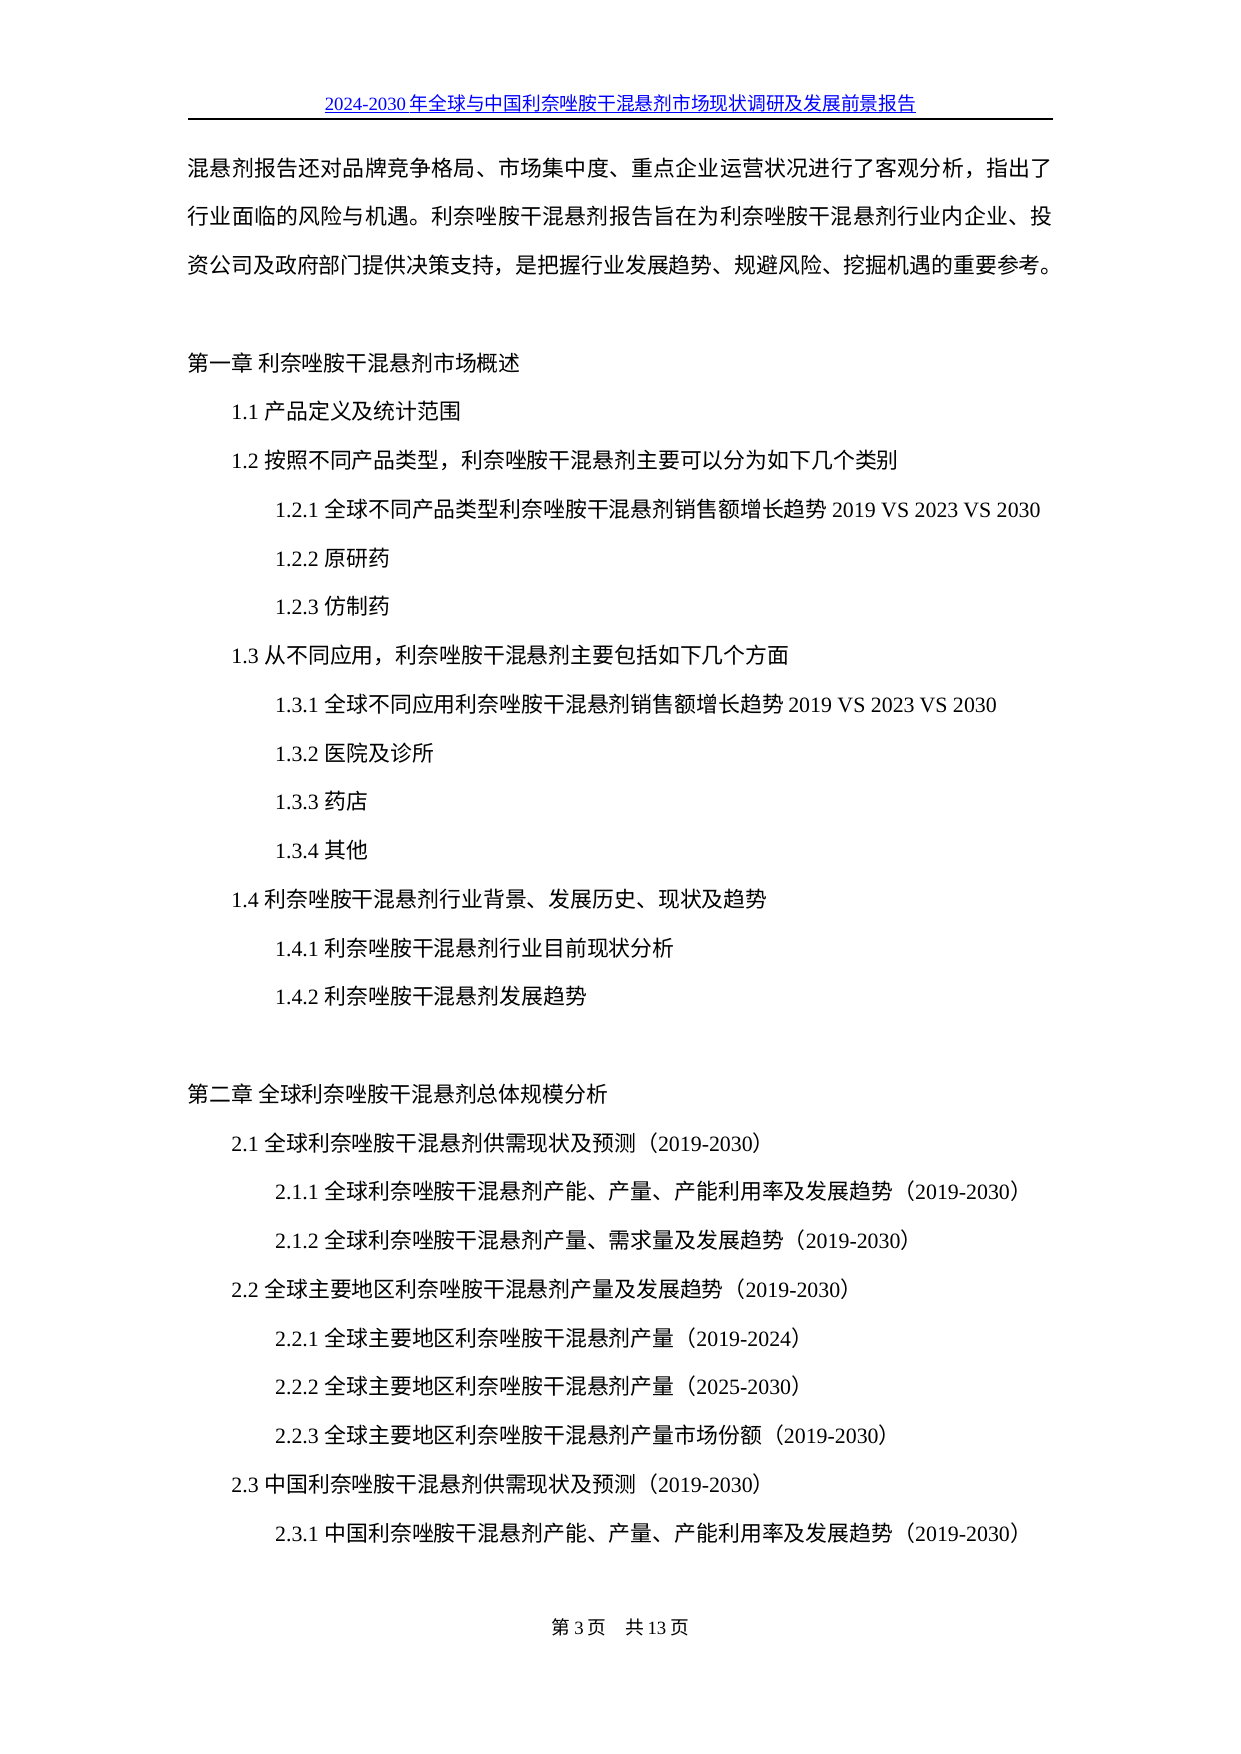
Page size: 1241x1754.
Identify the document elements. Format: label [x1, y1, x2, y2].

text [187, 150, 1053, 1548]
